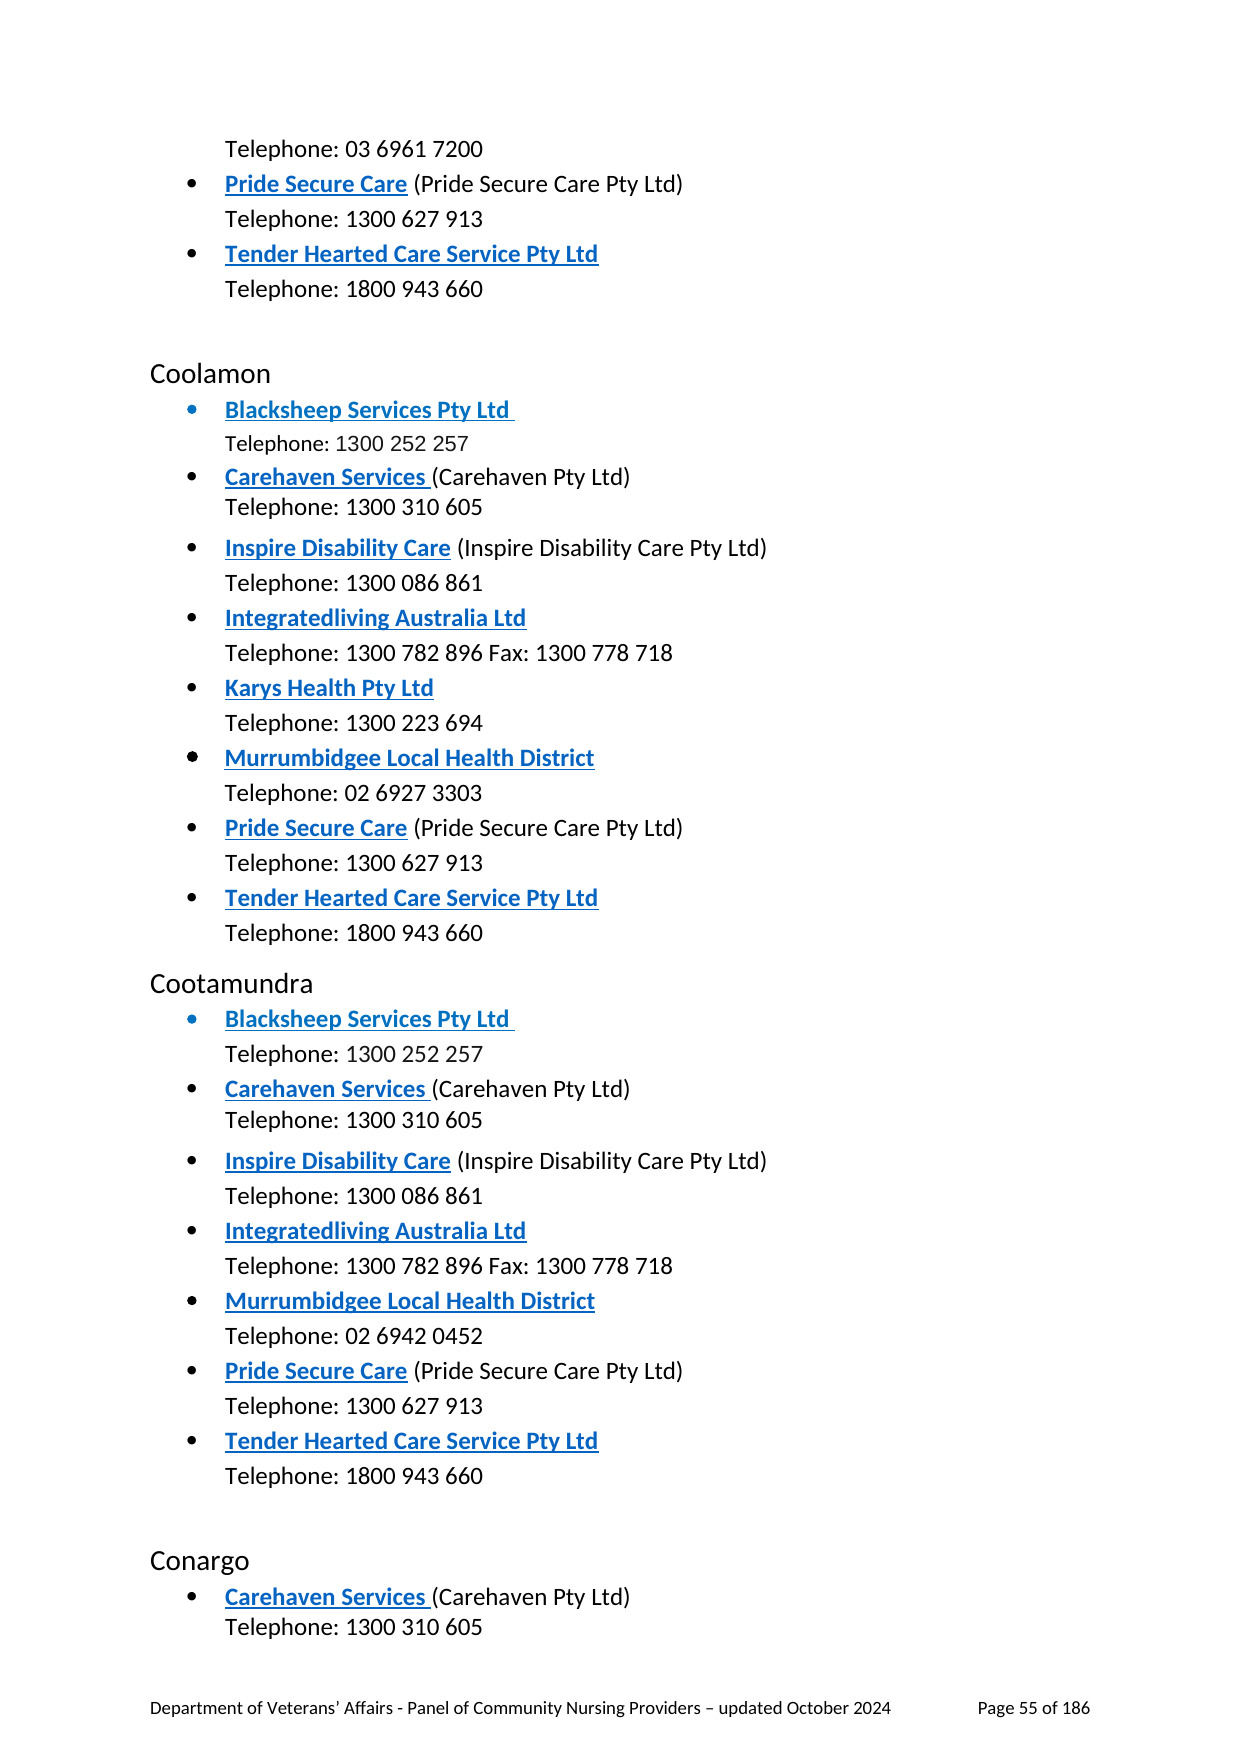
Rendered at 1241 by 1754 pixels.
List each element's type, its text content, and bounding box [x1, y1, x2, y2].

list Pride Secure Care (Pride Secure Care Pty Ltd) [187, 1355, 1090, 1386]
list Pride Secure Care (Pride Secure Care Pty Ltd) [187, 168, 1090, 198]
list Integratedliving Australia Ltd [187, 1215, 1090, 1246]
subtitle Coolamon [150, 355, 1090, 391]
list Tender Hearted Care Service Pty Ltd [187, 1425, 1090, 1456]
subtitle Conargo [150, 1542, 1090, 1578]
text Telephone: 1300 252 257 [225, 429, 1090, 457]
text Telephone: 1300 252 257 [225, 1038, 1090, 1069]
list Tender Hearted Care Service Pty Ltd [187, 238, 1090, 268]
list Telephone: 1300 086 861 [225, 1180, 1090, 1211]
list Telephone: 1300 223 694 [225, 707, 1090, 738]
text Telephone: 1300 782 896 Fax: 1300 778 718 [225, 637, 1090, 668]
list Carehaven Services (Carehaven Pty Ltd) Telephone: 1300 310 605 [187, 461, 1090, 522]
list Karys Health Pty Ltd [187, 672, 1090, 703]
text Telephone: 03 6961 7200 [225, 133, 1090, 163]
text Telephone: 1300 627 913 [225, 848, 1090, 878]
list Telephone: 1800 943 660 [225, 273, 1090, 303]
list Integratedliving Australia Ltd [187, 602, 1090, 633]
list Inspire Disability Care (Inspire Disability Care Pty Ltd) [187, 532, 1090, 563]
list Blacksheep Services Pty Ltd [187, 394, 1090, 424]
list Telephone: 1800 943 660 [225, 1460, 1090, 1491]
subtitle Cootamundra [150, 965, 1090, 1001]
list Murrumbidgee Local Health District Telephone: 02 6927 3303 [187, 742, 1090, 808]
list Murrumbidgee Local Health District [187, 1285, 1090, 1316]
list Pride Secure Care (Pride Secure Care Pty Ltd) [187, 813, 1090, 843]
list Carehaven Services (Carehaven Pty Ltd) Telephone: 1300 310 605 [187, 1073, 1090, 1134]
text Telephone: 1300 627 913 [225, 203, 1090, 233]
text Telephone: 1300 627 913 [225, 1390, 1090, 1421]
text Telephone: 02 6942 0452 [225, 1320, 1090, 1351]
list Inspire Disability Care (Inspire Disability Care Pty Ltd) [187, 1145, 1090, 1176]
list Carehaven Services (Carehaven Pty Ltd) Telephone: 1300 310 605 [187, 1581, 1090, 1642]
list Telephone: 1800 943 660 [225, 918, 1090, 948]
list Blacksheep Services Pty Ltd [187, 1003, 1090, 1034]
list Tender Hearted Care Service Pty Ltd [187, 883, 1090, 913]
list Telephone: 1300 086 861 [225, 567, 1090, 598]
text Telephone: 1300 782 896 Fax: 1300 778 718 [225, 1250, 1090, 1281]
